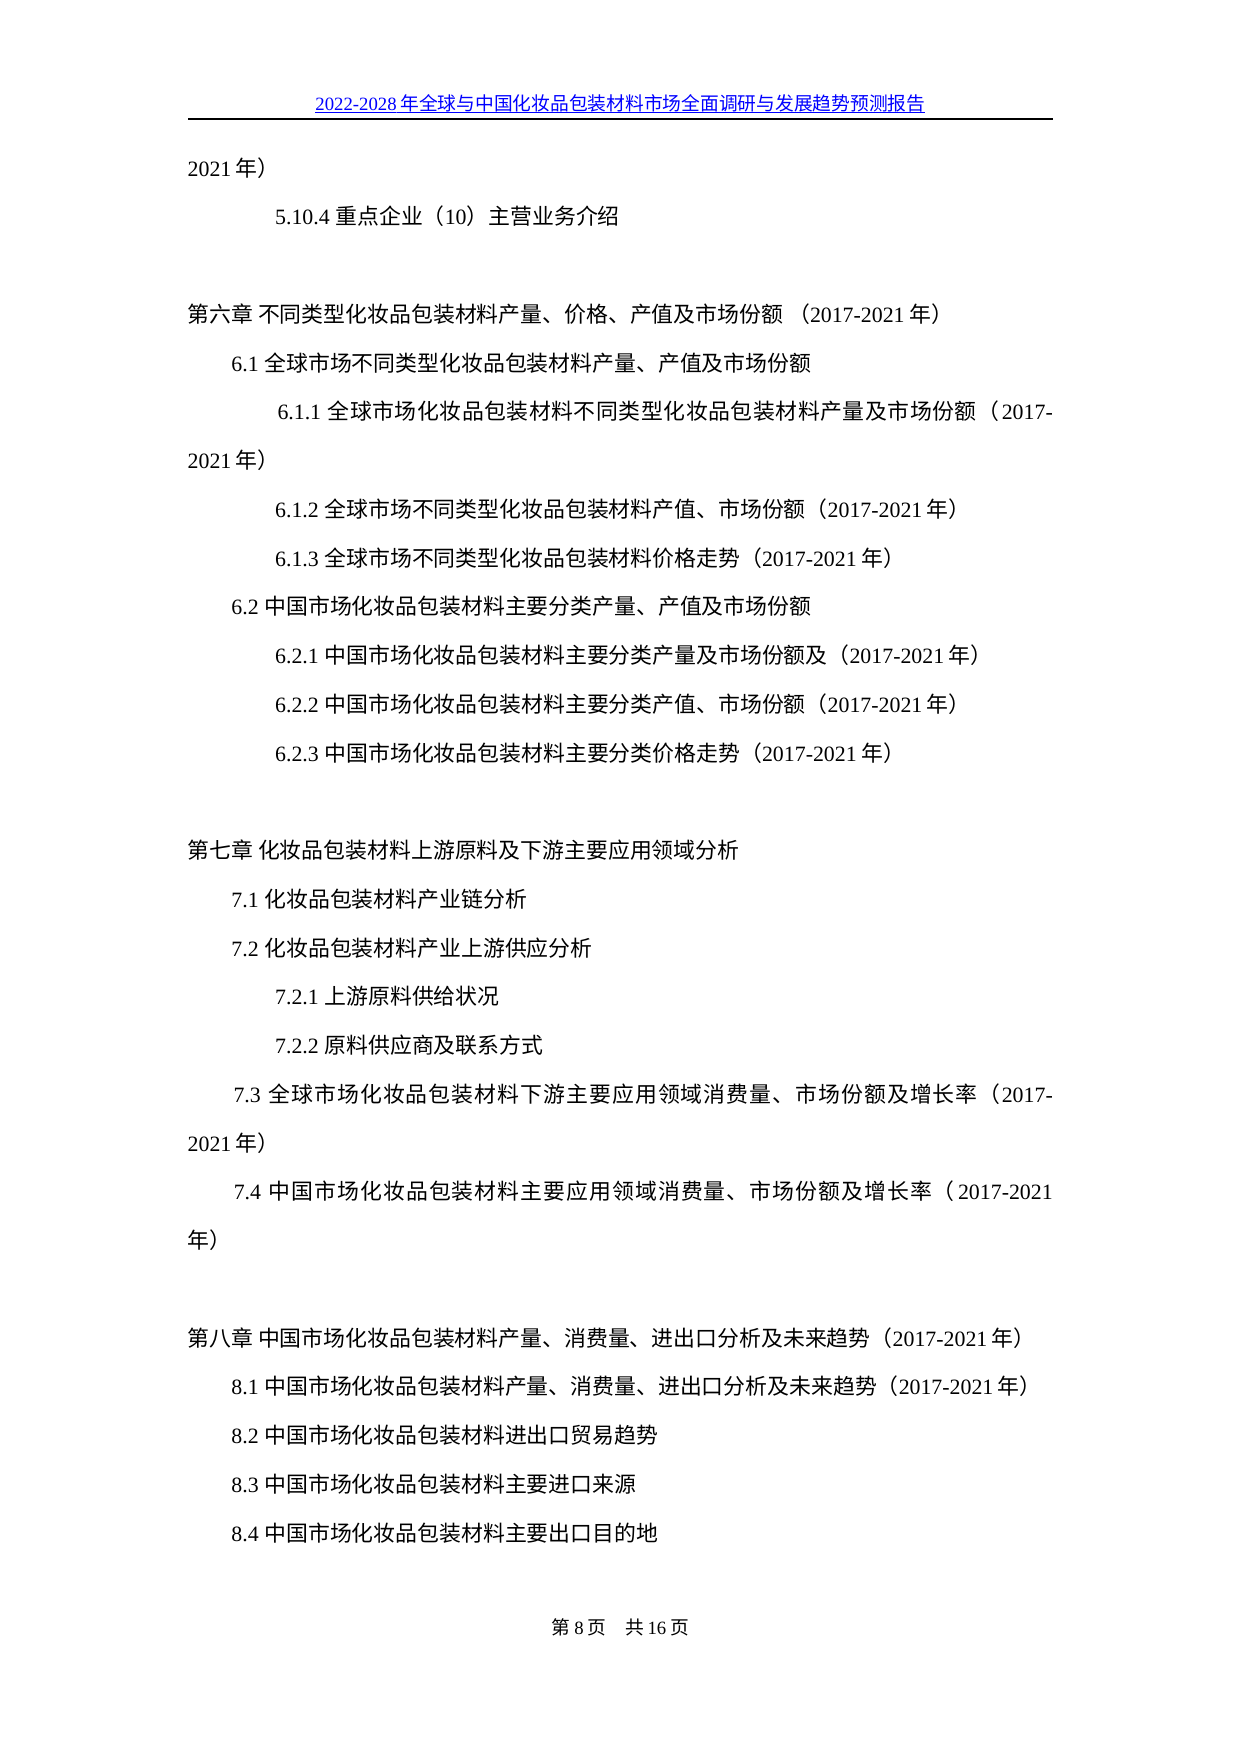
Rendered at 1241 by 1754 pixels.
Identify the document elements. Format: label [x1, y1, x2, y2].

text [187, 150, 1053, 1548]
